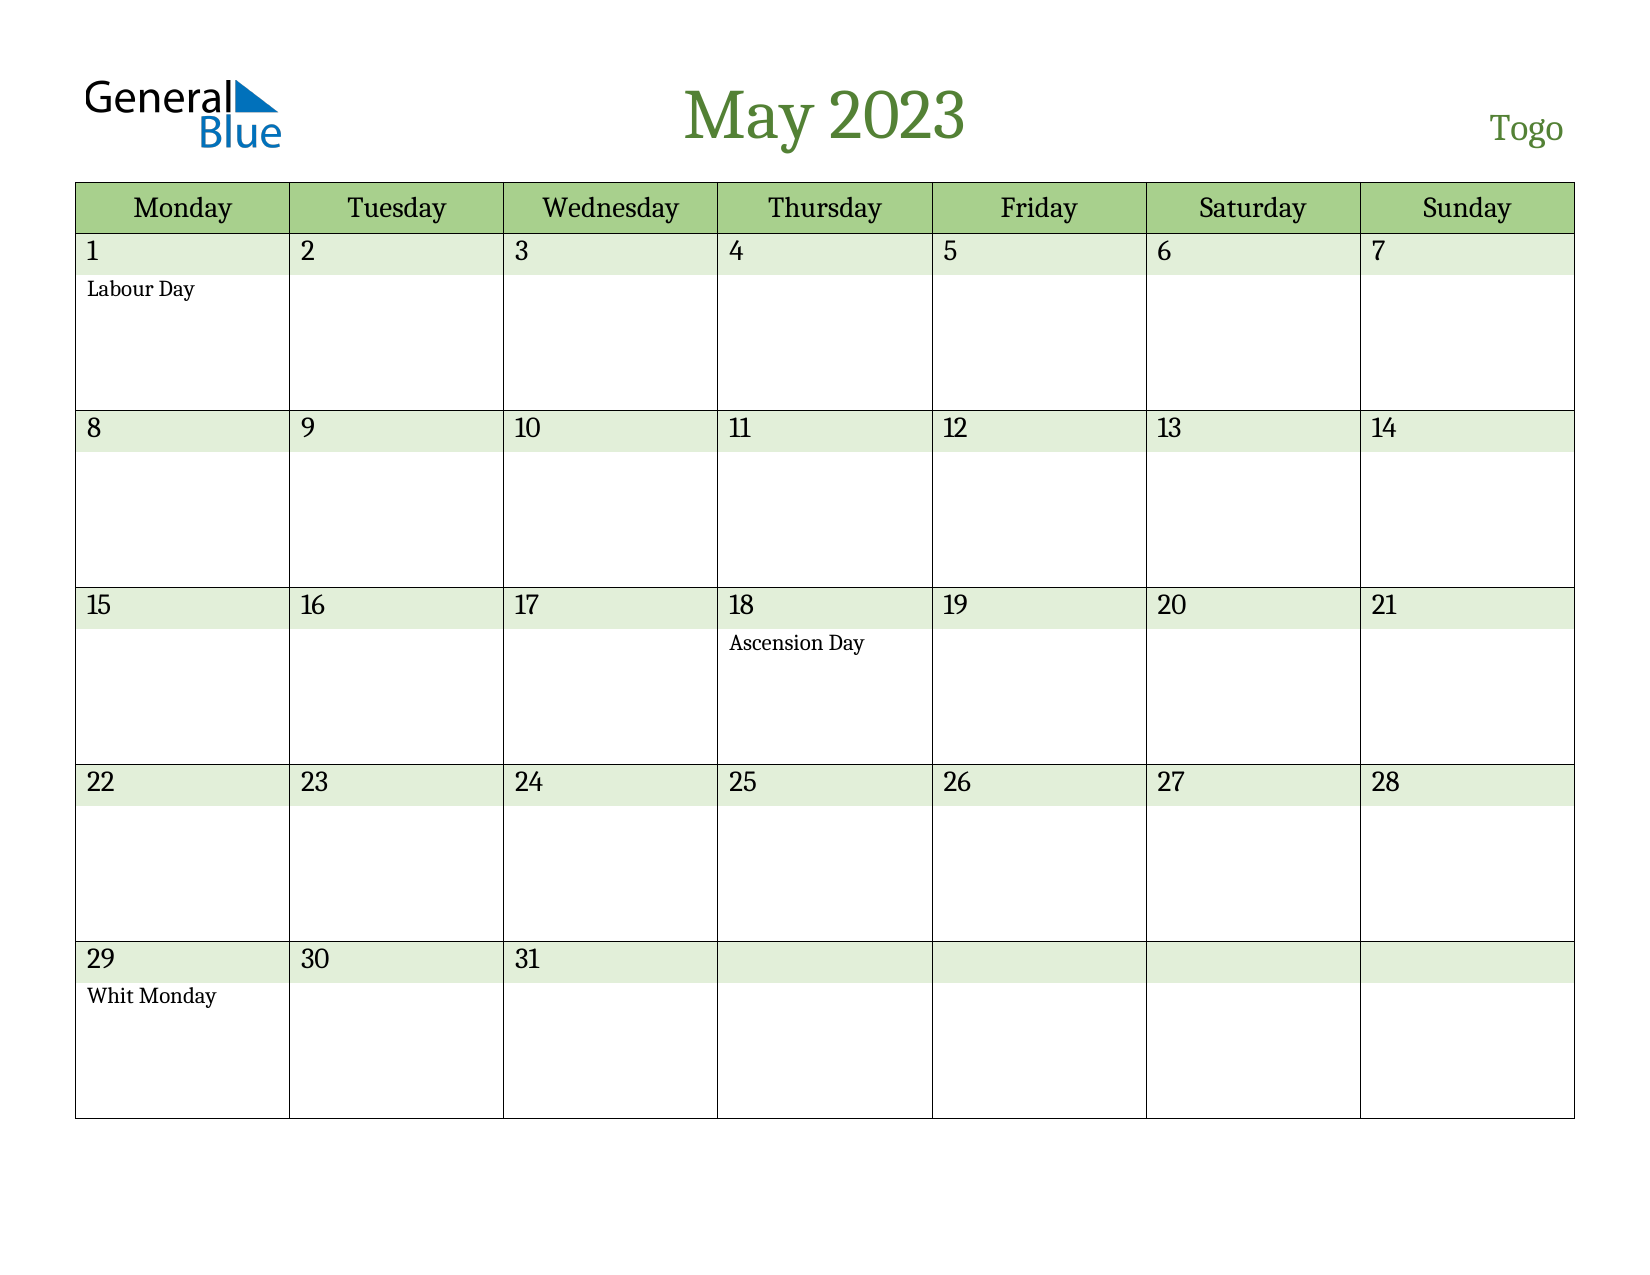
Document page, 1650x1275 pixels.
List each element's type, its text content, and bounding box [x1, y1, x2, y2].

table_cell [718, 806, 932, 941]
table_cell [718, 942, 932, 983]
table_cell [718, 275, 932, 410]
table_cell [933, 983, 1146, 1118]
table_cell [290, 275, 503, 410]
table_cell 4 [718, 234, 932, 275]
table_cell [933, 806, 1146, 941]
table_cell 6 [1147, 234, 1360, 275]
table_cell [504, 806, 717, 941]
table_cell [1361, 983, 1574, 1118]
table_cell Ascension Day [718, 629, 932, 764]
table_cell 3 [504, 234, 717, 275]
table_cell 20 [1147, 588, 1360, 629]
table_header Togo [1146, 75, 1574, 182]
table_cell 24 [504, 765, 717, 806]
table_cell [1147, 942, 1360, 983]
table_cell [1147, 275, 1360, 410]
table_cell 11 [718, 411, 932, 452]
table_cell 30 [290, 942, 503, 983]
table_cell 12 [933, 411, 1146, 452]
table_cell 21 [1361, 588, 1574, 629]
table_cell [504, 275, 717, 410]
table_cell [1147, 806, 1360, 941]
table_cell 10 [504, 411, 717, 452]
table_cell Wednesday [504, 183, 717, 233]
table_cell 9 [290, 411, 503, 452]
table_cell [1361, 275, 1574, 410]
table_cell Thursday [718, 183, 932, 233]
table_cell 23 [290, 765, 503, 806]
table_cell Whit Monday [76, 983, 289, 1118]
table_cell Tuesday [290, 183, 503, 233]
table_cell 22 [76, 765, 289, 806]
table_cell [290, 629, 503, 764]
table_cell 14 [1361, 411, 1574, 452]
table_cell Saturday [1147, 183, 1360, 233]
table_cell Monday [76, 183, 289, 233]
table_cell [933, 452, 1146, 587]
table_cell 8 [76, 411, 289, 452]
table_cell [1361, 452, 1574, 587]
table_cell 18 [718, 588, 932, 629]
table_cell 19 [933, 588, 1146, 629]
table_cell [290, 452, 503, 587]
table_cell [76, 452, 289, 587]
table_cell 15 [76, 588, 289, 629]
table_cell [1147, 629, 1360, 764]
table_cell Friday [933, 183, 1146, 233]
table_cell 25 [718, 765, 932, 806]
table_cell [504, 983, 717, 1118]
table_cell [76, 806, 289, 941]
table_cell 27 [1147, 765, 1360, 806]
table_cell Sunday [1361, 183, 1574, 233]
table_cell 26 [933, 765, 1146, 806]
table_cell 1 [76, 234, 289, 275]
table_cell [504, 452, 717, 587]
table_header [76, 75, 503, 182]
table_cell [76, 629, 289, 764]
table_cell Labour Day [76, 275, 289, 410]
table_cell 7 [1361, 234, 1574, 275]
table_cell [933, 942, 1146, 983]
table_header May 2023 [504, 75, 1146, 182]
table_cell 5 [933, 234, 1146, 275]
table_cell 2 [290, 234, 503, 275]
table_cell [1361, 806, 1574, 941]
table_cell [1147, 452, 1360, 587]
table_cell [718, 983, 932, 1118]
table_cell 28 [1361, 765, 1574, 806]
table_cell [504, 629, 717, 764]
table_cell [1147, 983, 1360, 1118]
table_cell 13 [1147, 411, 1360, 452]
table_cell 16 [290, 588, 503, 629]
table_cell [290, 983, 503, 1118]
table_cell 31 [504, 942, 717, 983]
table_cell [933, 629, 1146, 764]
table_cell 29 [76, 942, 289, 983]
table_cell 17 [504, 588, 717, 629]
table_cell [718, 452, 932, 587]
table_cell [1361, 629, 1574, 764]
table_cell [933, 275, 1146, 410]
picture [86, 80, 281, 148]
table_cell [1361, 942, 1574, 983]
table_cell [290, 806, 503, 941]
